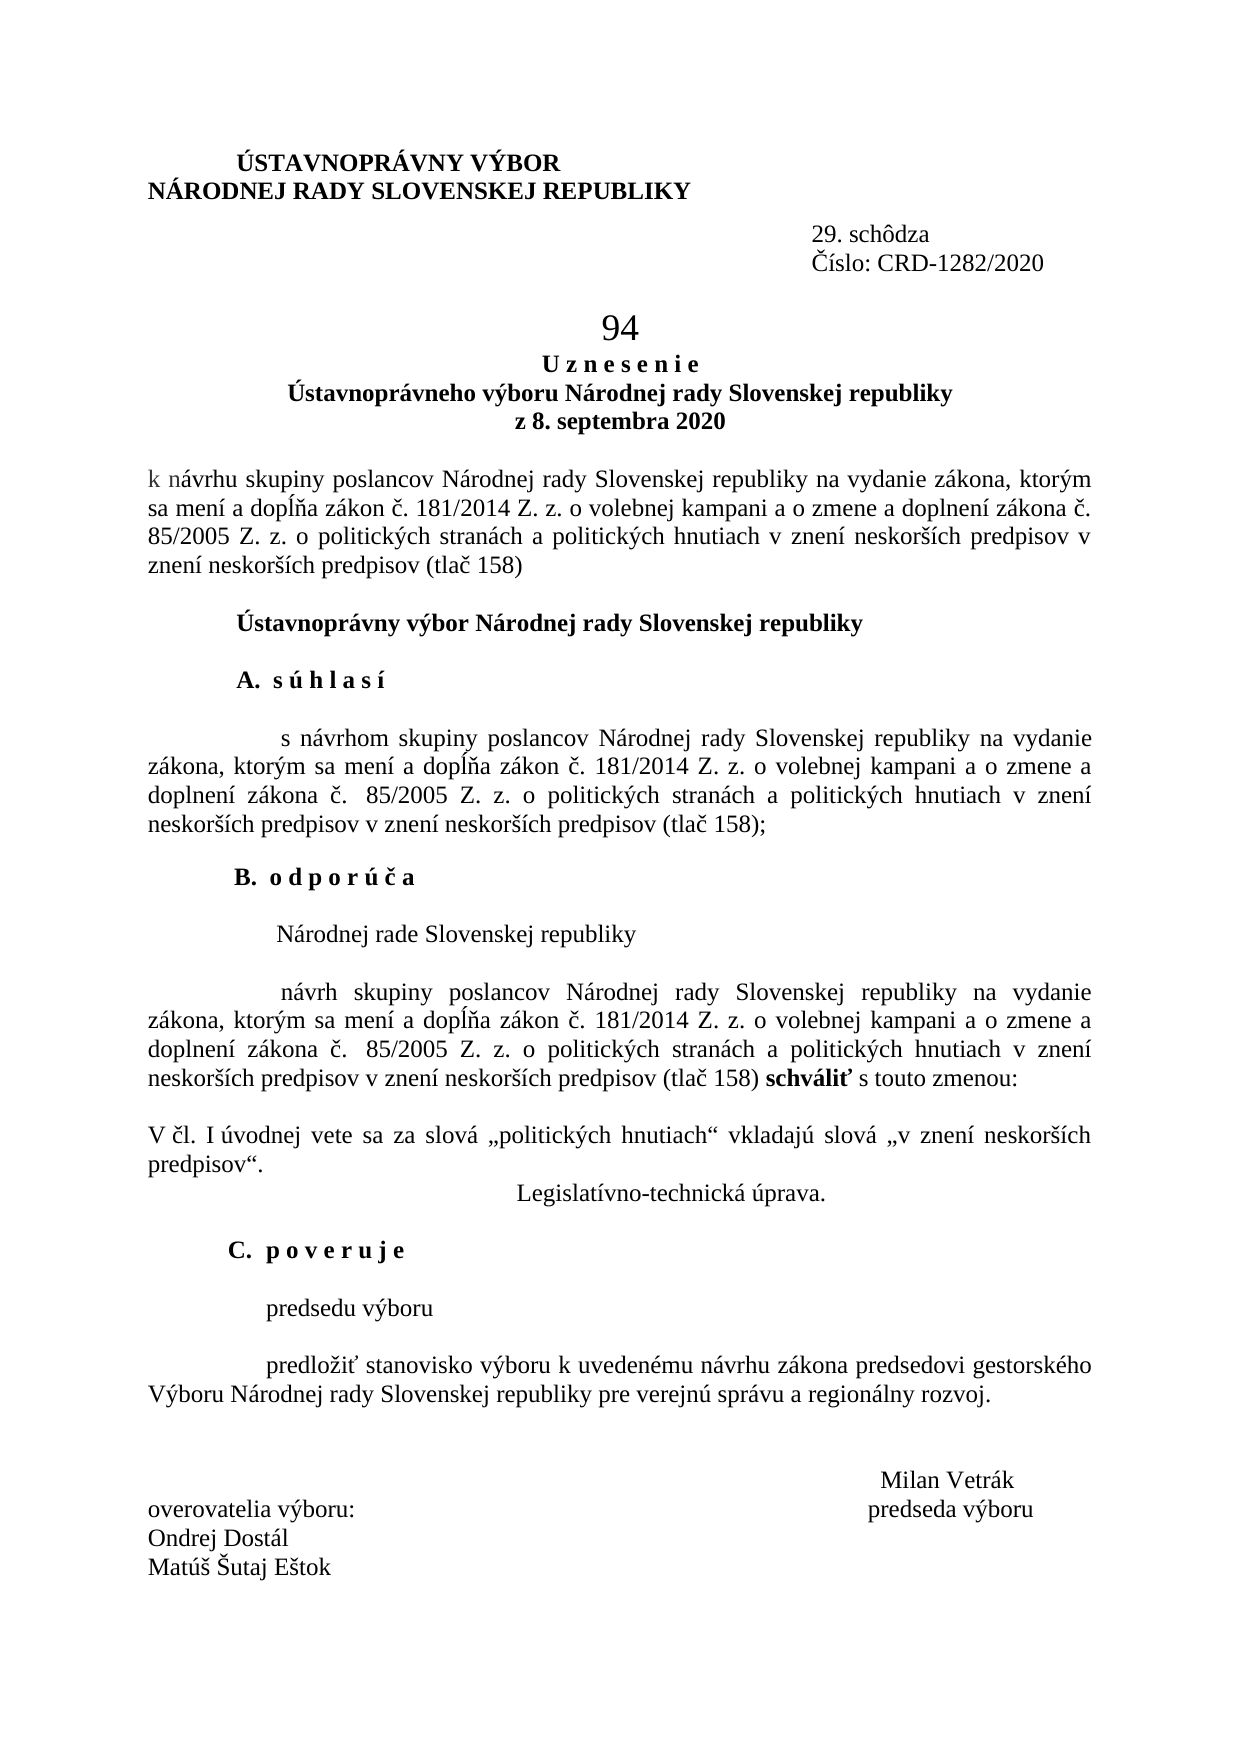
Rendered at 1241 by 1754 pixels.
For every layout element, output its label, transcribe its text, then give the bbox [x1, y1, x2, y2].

text C. p o v e r u j e [148, 1235, 1093, 1264]
text A. s ú h l a s í [148, 665, 1093, 694]
text Ondrej Dostál [148, 1523, 1093, 1552]
text Milan Vetrák [148, 1465, 1093, 1494]
text U z n e s e n i e [148, 349, 1093, 378]
text návrh skupiny poslancov Národnej rady Slovenskej republiky na vydanie zákona, ktorým sa mení a dopĺňa zákon č. 181/2014 Z. z. o volebnej kampani a o zmene a doplnení zákona č. 85/2005 Z. z. o politických stranách a politických hnutiach v znení neskorších predpisov v znení neskorších predpisov (tlač 158) schváliť s touto zmenou: [148, 977, 1093, 1092]
text predložiť stanovisko výboru k uvedenému návrhu zákona predsedovi gestorského Výboru Národnej rady Slovenskej republiky pre verejnú správu a regionálny rozvoj. [148, 1350, 1093, 1408]
text Ústavnoprávneho výboru Národnej rady Slovenskej republiky [148, 378, 1093, 406]
text z 8. septembra 2020 [148, 406, 1093, 435]
text predsedu výboru [148, 1293, 1093, 1322]
text Matúš Šutaj Eštok [148, 1552, 1093, 1580]
text Národnej rade Slovenskej republiky [148, 919, 1093, 948]
text Číslo: CRD-1282/2020 [729, 248, 1093, 277]
text 94 [148, 306, 1093, 349]
text NÁRODNEJ RADY SLOVENSKEJ REPUBLIKY [148, 176, 1093, 205]
text B. o d p o r ú č a [148, 862, 1093, 890]
text s návrhom skupiny poslancov Národnej rady Slovenskej republiky na vydanie zákona, ktorým sa mení a dopĺňa zákon č. 181/2014 Z. z. o volebnej kampani a o zmene a doplnení zákona č. 85/2005 Z. z. o politických stranách a politických hnutiach v znení neskorších predpisov v znení neskorších predpisov (tlač 158); [148, 723, 1093, 838]
text Ústavnoprávny výbor Národnej rady Slovenskej republiky [148, 608, 1093, 636]
text V čl. I úvodnej vete sa za slová „politických hnutiach“ vkladajú slová „v znení neskorších predpisov“. [148, 1120, 1093, 1178]
text 29. schôdza [148, 219, 1093, 248]
text Legislatívno-technická úprava. [148, 1178, 1093, 1207]
subtitle ÚSTAVNOPRÁVNY VÝBOR [236, 148, 1093, 176]
text k návrhu skupiny poslancov Národnej rady Slovenskej republiky na vydanie zákona, ktorým sa mení a dopĺňa zákon č. 181/2014 Z. z. o volebnej kampani a o zmene a doplnení zákona č. 85/2005 Z. z. o politických stranách a politických hnutiach v znení neskorších predpisov v znení neskorších predpisov (tlač 158) [148, 464, 1093, 579]
text overovatelia výboru: predseda výboru [148, 1494, 1093, 1523]
